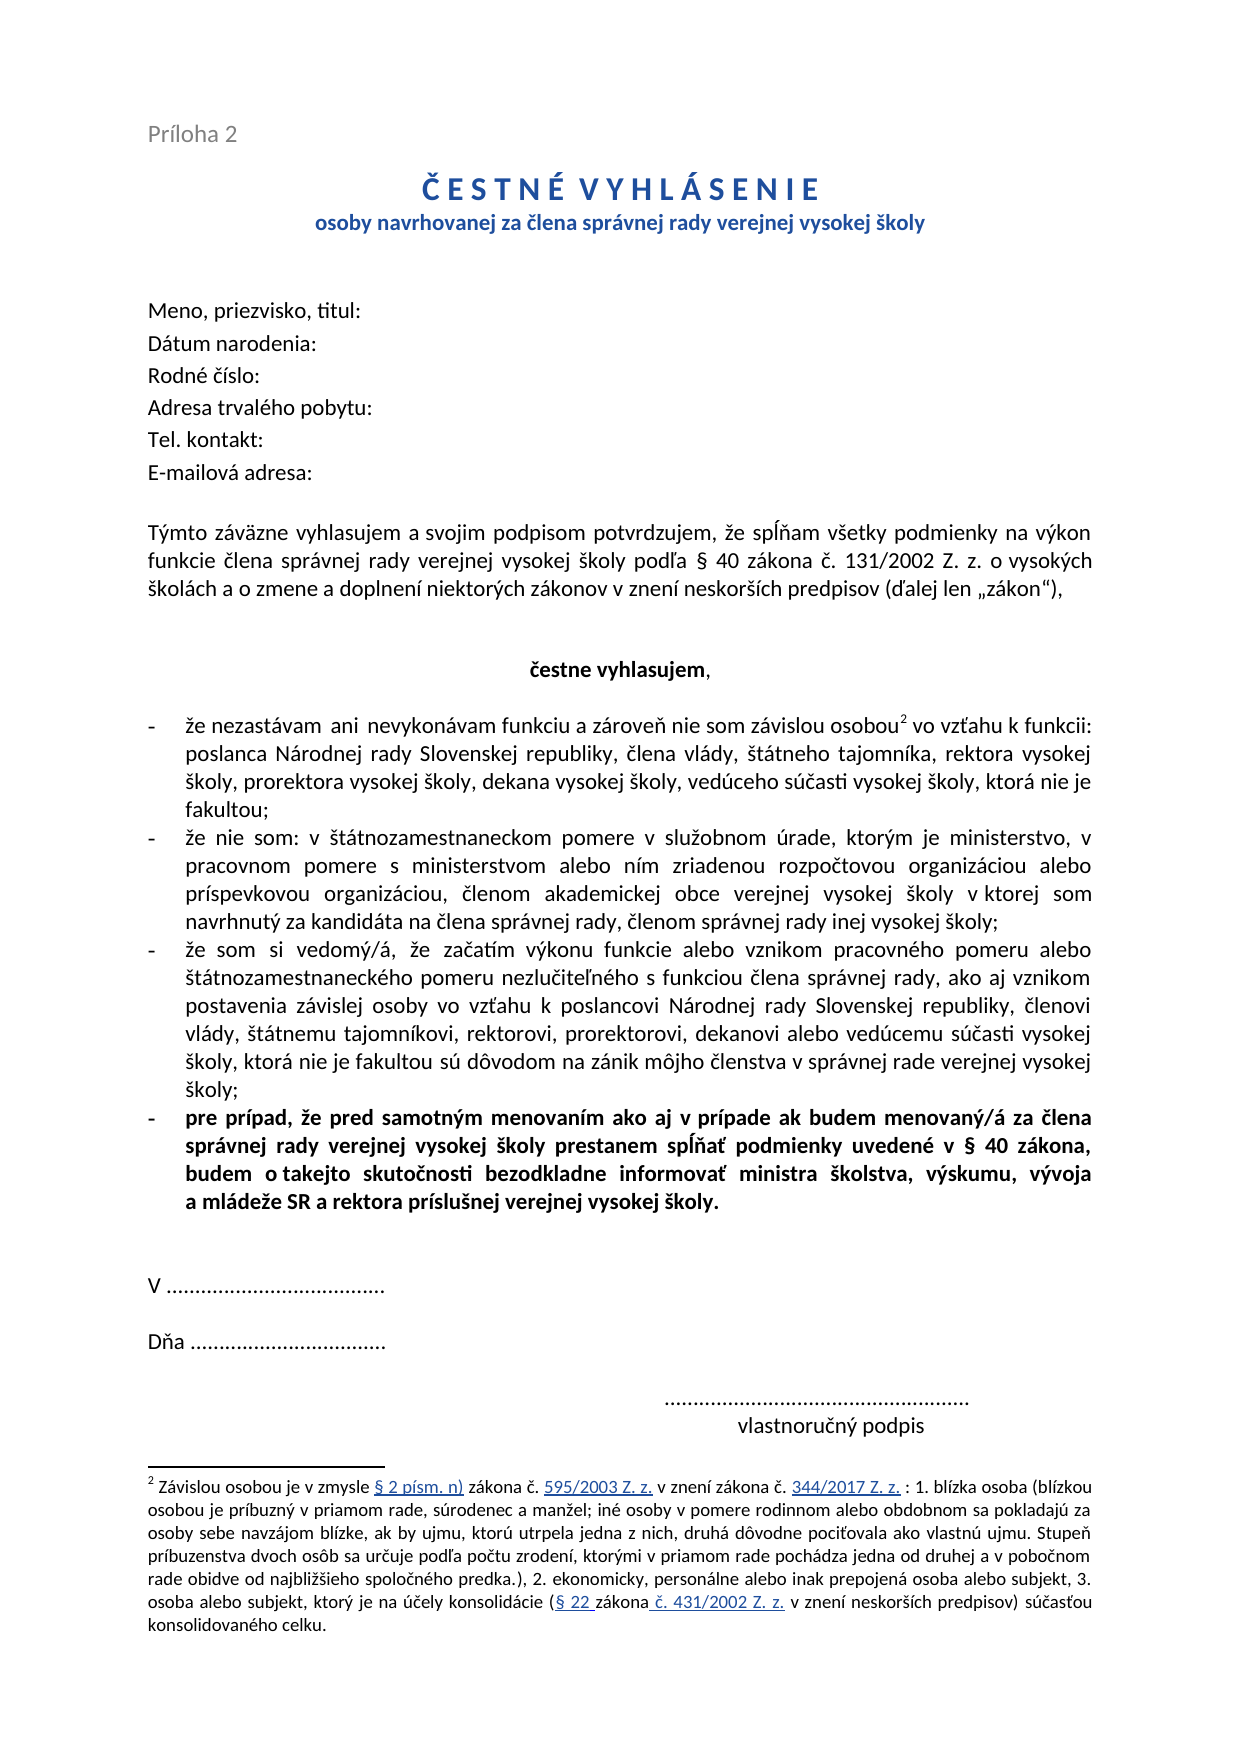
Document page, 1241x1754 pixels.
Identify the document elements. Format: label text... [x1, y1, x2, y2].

text V ...................................... [148, 1271, 1092, 1299]
text Dátum narodenia: [148, 329, 1092, 357]
list že nie som: v štátnozamestnaneckom pomere v služobnom úrade, ktorým je ministerstvo, v pracovnom pomere s ministerstvom alebo ním zriadenou rozpočtovou organizáciou alebo príspevkovou organizáciou, členom akademickej obce verejnej vysokej školy v ktorej som navrhnutý za kandidáta na člena správnej rady, členom správnej rady inej vysokej školy; [148, 823, 1092, 935]
text osoby navrhovanej za člena správnej rady verejnej vysokej školy [148, 208, 1092, 236]
text Rodné číslo: [148, 361, 1092, 389]
list že som si vedomý/á, že začatím výkonu funkcie alebo vznikom pracovného pomeru alebo štátnozamestnaneckého pomeru nezlučiteľného s funkciou člena správnej rady, ako aj vznikom postavenia závislej osoby vo vzťahu k poslancovi Národnej rady Slovenskej republiky, členovi vlády, štátnemu tajomníkovi, rektorovi, prorektorovi, dekanovi alebo vedúcemu súčasti vysokej školy, ktorá nie je fakultou sú dôvodom na zánik môjho členstva v správnej rade verejnej vysokej školy; [148, 935, 1092, 1103]
text vlastnoručný podpis [664, 1411, 1092, 1439]
list že nezastávam ani nevykonávam funkciu a zároveň nie som závislou osobou vo vzťahu k funkcii: poslanca Národnej rady Slovenskej republiky, člena vlády, štátneho tajomníka, rektora vysokej školy, prorektora vysokej školy, dekana vysokej školy, vedúceho súčasti vysokej školy, ktorá nie je fakultou; [148, 711, 1092, 823]
text Tel. kontakt: [148, 425, 1092, 453]
list pre prípad, že pred samotným menovaním ako aj v prípade ak budem menovaný/á za člena správnej rady verejnej vysokej školy prestanem spĺňať podmienky uvedené v § 40 zákona, budem o takejto skutočnosti bezodkladne informovať ministra školstva, výskumu, vývoja a mládeže SR a rektora príslušnej verejnej vysokej školy. [148, 1103, 1092, 1215]
text Dňa .................................. [148, 1327, 1092, 1355]
text Meno, priezvisko, titul: [148, 297, 1092, 325]
text čestne vyhlasujem, [148, 655, 1092, 683]
text Č E S T N É V Y H L Á S E N I E [148, 168, 1092, 208]
text Adresa trvalého pobytu: [148, 393, 1092, 421]
text E-mailová adresa: [148, 458, 1092, 486]
text ..................................................... [148, 1383, 1092, 1411]
text Príloha 2 [148, 118, 1092, 149]
text Týmto záväzne vyhlasujem a svojim podpisom potvrdzujem, že spĺňam všetky podmienky na výkon funkcie člena správnej rady verejnej vysokej školy podľa § 40 zákona č. 131/2002 Z. z. o vysokých školách a o zmene a doplnení niektorých zákonov v znení neskorších predpisov (ďalej len „zákon“), [148, 518, 1092, 602]
